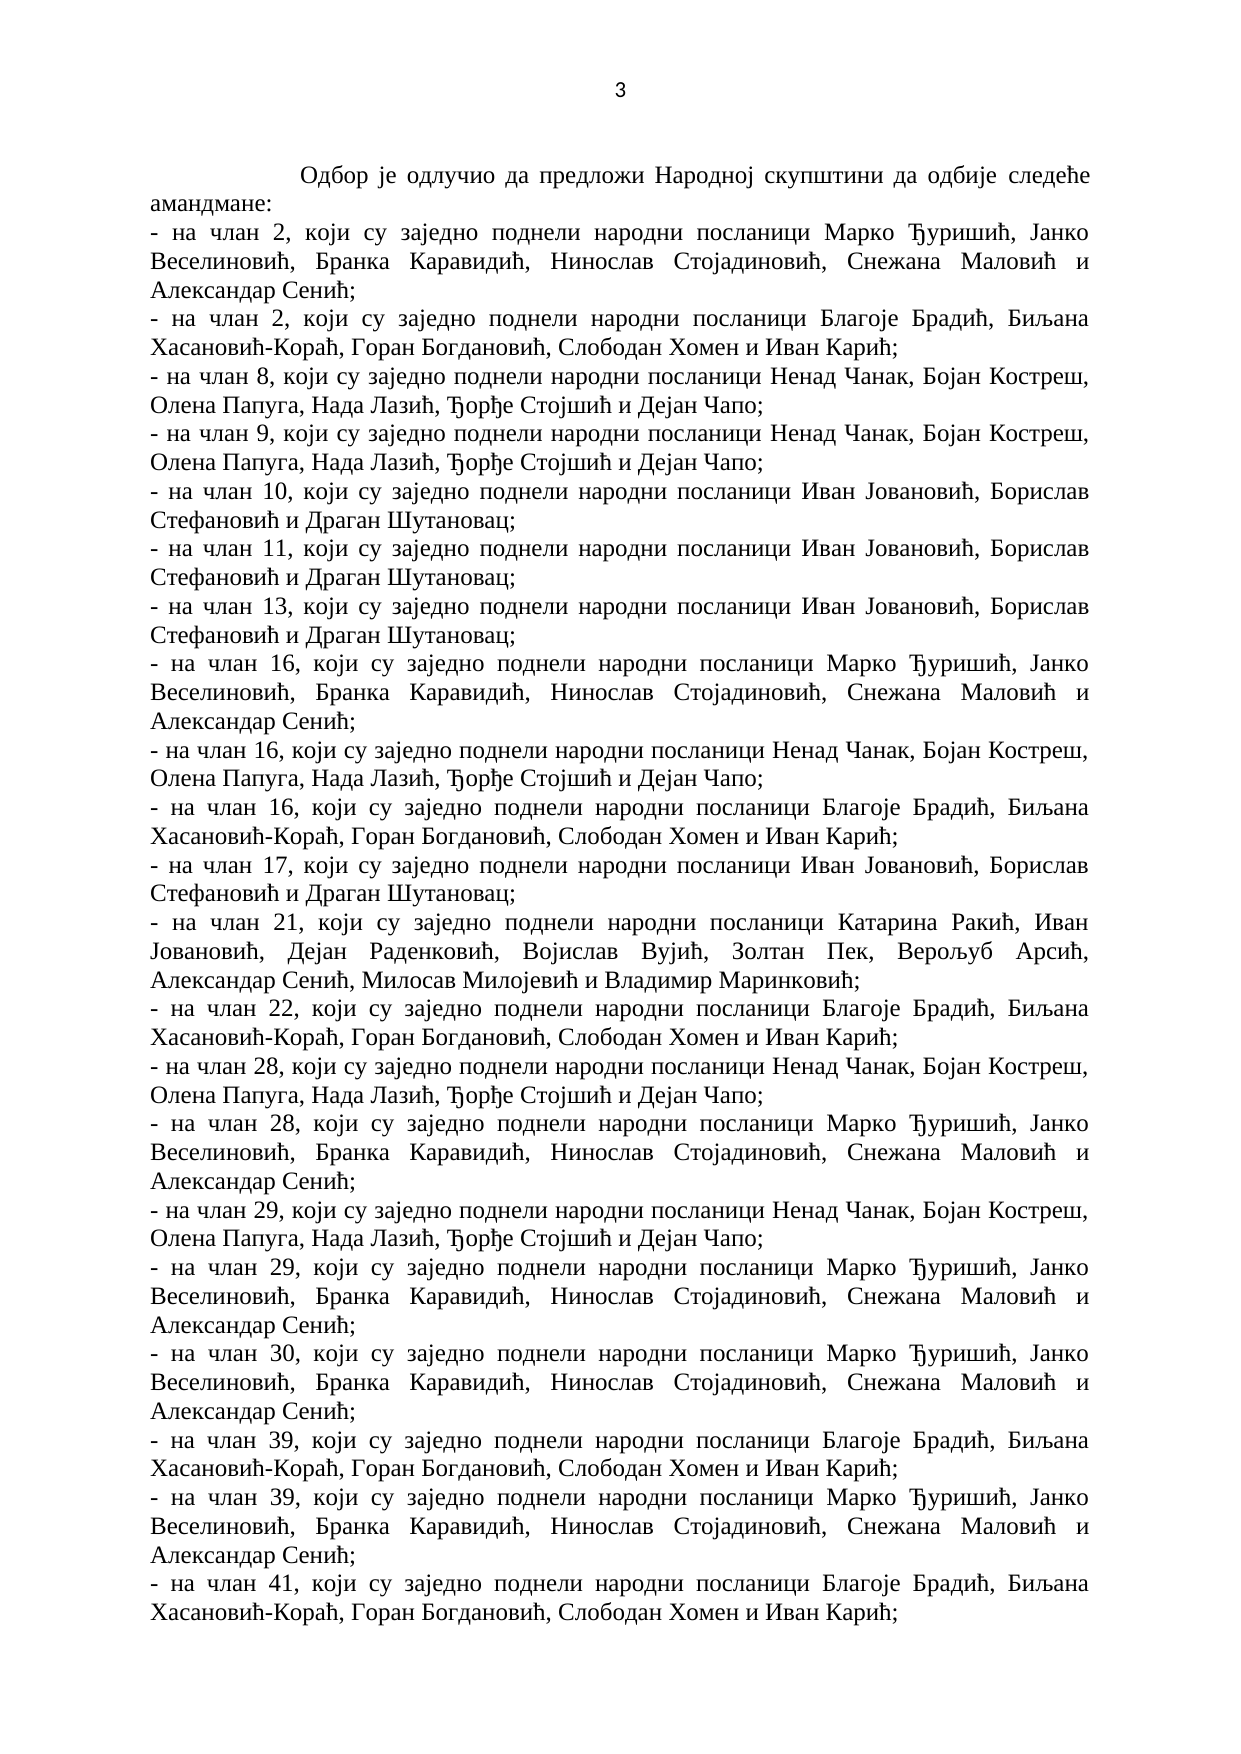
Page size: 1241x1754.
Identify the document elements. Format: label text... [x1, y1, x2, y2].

text - на члан 2, који су заједно поднели народни посланици Марко Ђуришић, Јанко Веселиновић, Бранка Каравидић, Нинослав Стојадиновић, Снежана Маловић и Александар Сенић; [150, 217, 1090, 303]
text - на члан 21, који су заједно поднели народни посланици Катарина Ракић, Иван Јовановић, Дејан Раденковић, Војислав Вујић, Золтан Пек, Верољуб Арсић, Александар Сенић, Милосав Милојевић и Владимир Маринковић; [150, 907, 1090, 993]
text - на члан 41, који су заједно поднели народни посланици Благоје Брадић, Биљана Хасановић-Кораћ, Горан Богдановић, Слободан Хомен и Иван Карић; [150, 1568, 1090, 1626]
text - на члан 8, који су заједно поднели народни посланици Ненад Чанак, Бојан Костреш, Олена Папуга, Нада Лазић, Ђорђе Стојшић и Дејан Чапо; [150, 361, 1090, 418]
text - на члан 11, који су заједно поднели народни посланици Иван Јовановић, Борислав Стефановић и Драган Шутановац; [150, 533, 1090, 591]
text - на члан 2, који су заједно поднели народни посланици Благоје Брадић, Биљана Хасановић-Кораћ, Горан Богдановић, Слободан Хомен и Иван Карић; [150, 303, 1090, 361]
text - на члан 29, који су заједно поднели народни посланици Марко Ђуришић, Јанко Веселиновић, Бранка Каравидић, Нинослав Стојадиновић, Снежана Маловић и Александар Сенић; [150, 1252, 1090, 1338]
text - на члан 39, који су заједно поднели народни посланици Марко Ђуришић, Јанко Веселиновић, Бранка Каравидић, Нинослав Стојадиновић, Снежана Маловић и Александар Сенић; [150, 1482, 1090, 1568]
text - на члан 16, који су заједно поднели народни посланици Ненад Чанак, Бојан Костреш, Олена Папуга, Нада Лазић, Ђорђе Стојшић и Дејан Чапо; [150, 735, 1090, 792]
text - на члан 39, који су заједно поднели народни посланици Благоје Брадић, Биљана Хасановић-Кораћ, Горан Богдановић, Слободан Хомен и Иван Карић; [150, 1425, 1090, 1482]
text - на члан 28, који су заједно поднели народни посланици Марко Ђуришић, Јанко Веселиновић, Бранка Каравидић, Нинослав Стојадиновић, Снежана Маловић и Александар Сенић; [150, 1108, 1090, 1195]
text - на члан 28, који су заједно поднели народни посланици Ненад Чанак, Бојан Костреш, Олена Папуга, Нада Лазић, Ђорђе Стојшић и Дејан Чапо; [150, 1051, 1090, 1108]
text Одбор је одлучио да предложи Народној скупштини да одбије следеће амандмане: [150, 160, 1090, 217]
text - на члан 29, који су заједно поднели народни посланици Ненад Чанак, Бојан Костреш, Олена Папуга, Нада Лазић, Ђорђе Стојшић и Дејан Чапо; [150, 1195, 1090, 1252]
text - на члан 30, који су заједно поднели народни посланици Марко Ђуришић, Јанко Веселиновић, Бранка Каравидић, Нинослав Стојадиновић, Снежана Маловић и Александар Сенић; [150, 1338, 1090, 1425]
text - на члан 16, који су заједно поднели народни посланици Марко Ђуришић, Јанко Веселиновић, Бранка Каравидић, Нинослав Стојадиновић, Снежана Маловић и Александар Сенић; [150, 648, 1090, 735]
text - на члан 16, који су заједно поднели народни посланици Благоје Брадић, Биљана Хасановић-Кораћ, Горан Богдановић, Слободан Хомен и Иван Карић; [150, 792, 1090, 850]
text - на члан 17, који су заједно поднели народни посланици Иван Јовановић, Борислав Стефановић и Драган Шутановац; [150, 850, 1090, 907]
text - на члан 22, који су заједно поднели народни посланици Благоје Брадић, Биљана Хасановић-Кораћ, Горан Богдановић, Слободан Хомен и Иван Карић; [150, 993, 1090, 1051]
text - на члан 10, који су заједно поднели народни посланици Иван Јовановић, Борислав Стефановић и Драган Шутановац; [150, 476, 1090, 533]
text - на члан 13, који су заједно поднели народни посланици Иван Јовановић, Борислав Стефановић и Драган Шутановац; [150, 591, 1090, 648]
text - на члан 9, који су заједно поднели народни посланици Ненад Чанак, Бојан Костреш, Олена Папуга, Нада Лазић, Ђорђе Стојшић и Дејан Чапо; [150, 418, 1090, 476]
